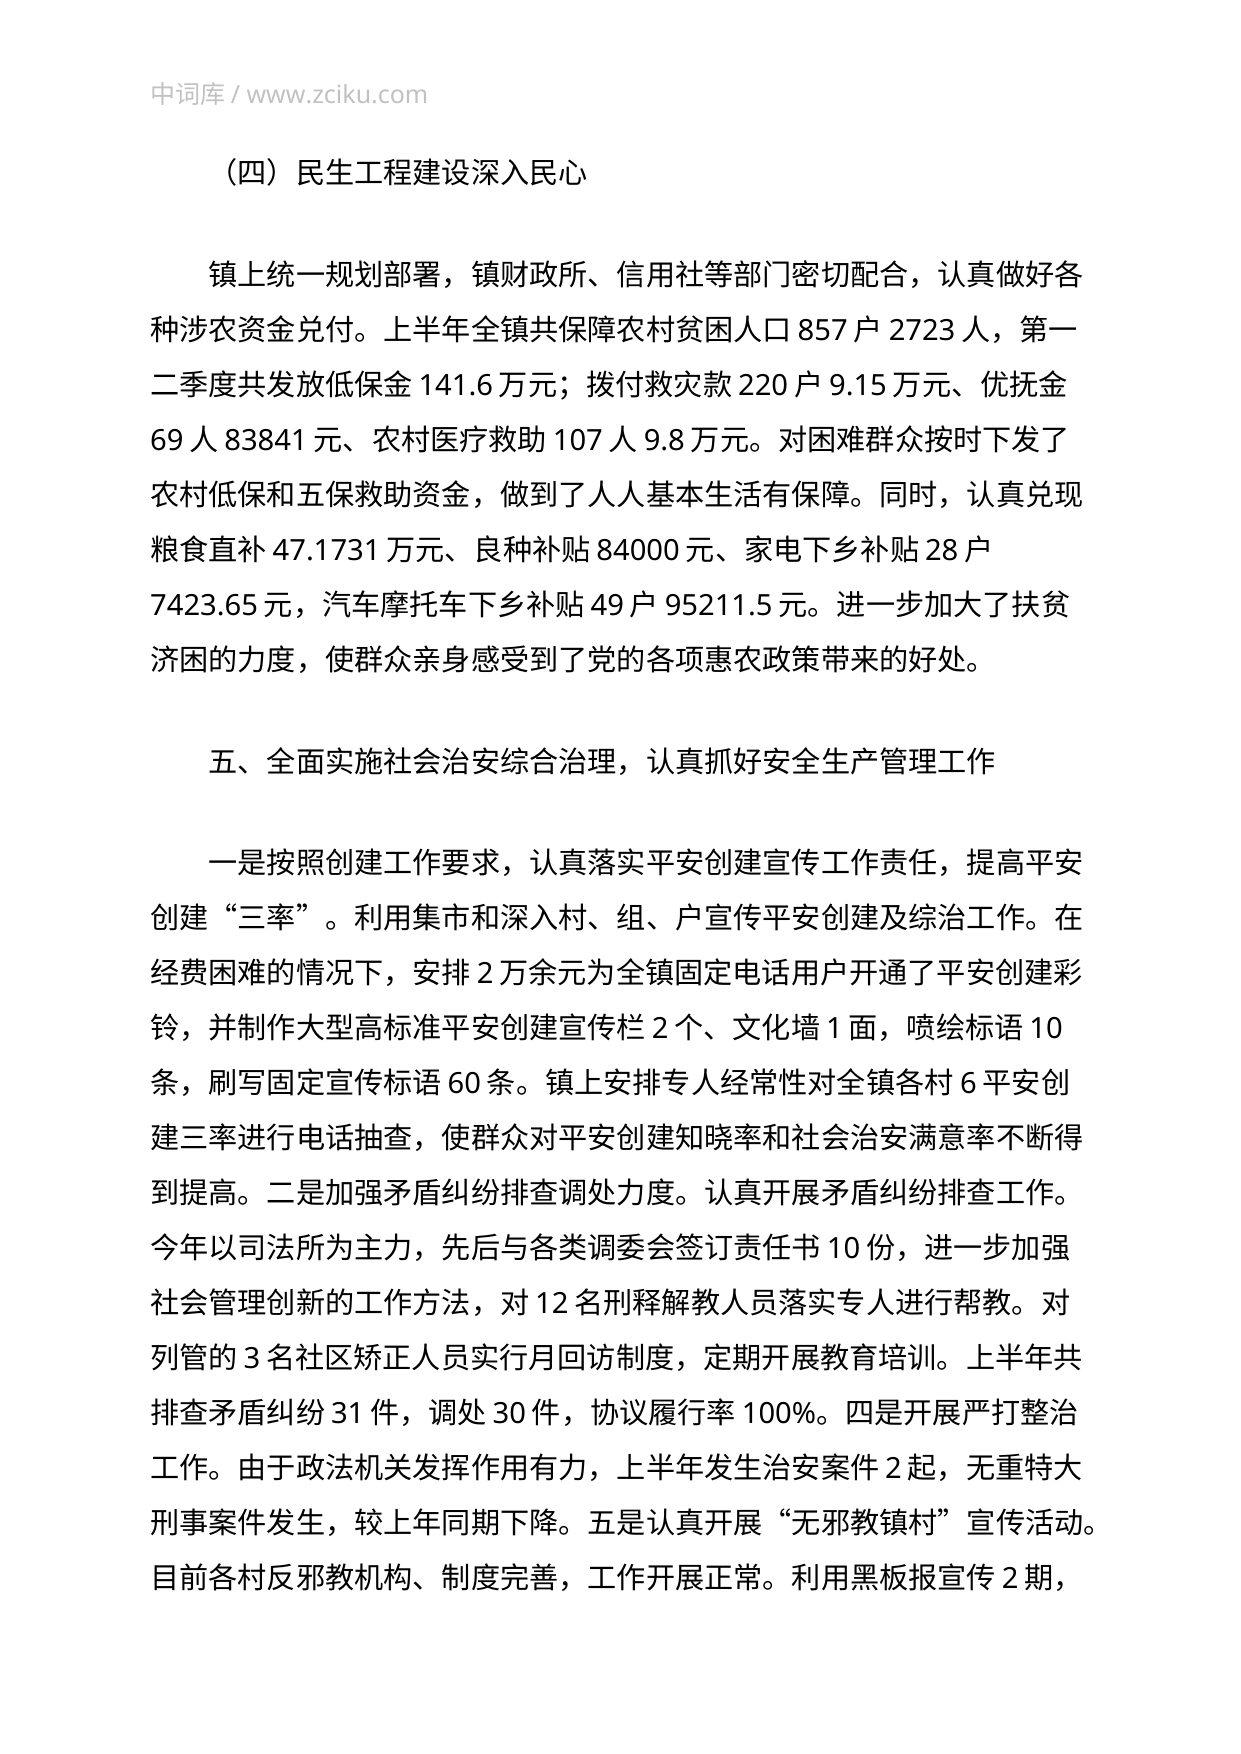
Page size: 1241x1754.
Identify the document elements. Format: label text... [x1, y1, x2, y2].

text （四）民生工程建设深入民心 [150, 150, 1090, 192]
text 镇上统一规划部署，镇财政所、信用社等部门密切配合，认真做好各种涉农资金兑付。上半年全镇共保障农村贫困人口857户2723人，第一二季度共发放低保金141.6万元；拨付救灾款220户9.15万元、优抚金69人83841元、农村医疗救助107人9.8万元。对困难群众按时下发了农村低保和五保救助资金，做到了人人基本生活有保障。同时，认真兑现粮食直补47.1731万元、良种补贴84000元、家电下乡补贴28户7423.65元，汽车摩托车下乡补贴49户95211.5元。进一步加大了扶贫济困的力度，使群众亲身感受到了党的各项惠农政策带来的好处。 [150, 252, 1090, 679]
text 五、全面实施社会治安综合治理，认真抓好安全生产管理工作 [150, 738, 1090, 781]
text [150, 840, 1090, 1597]
